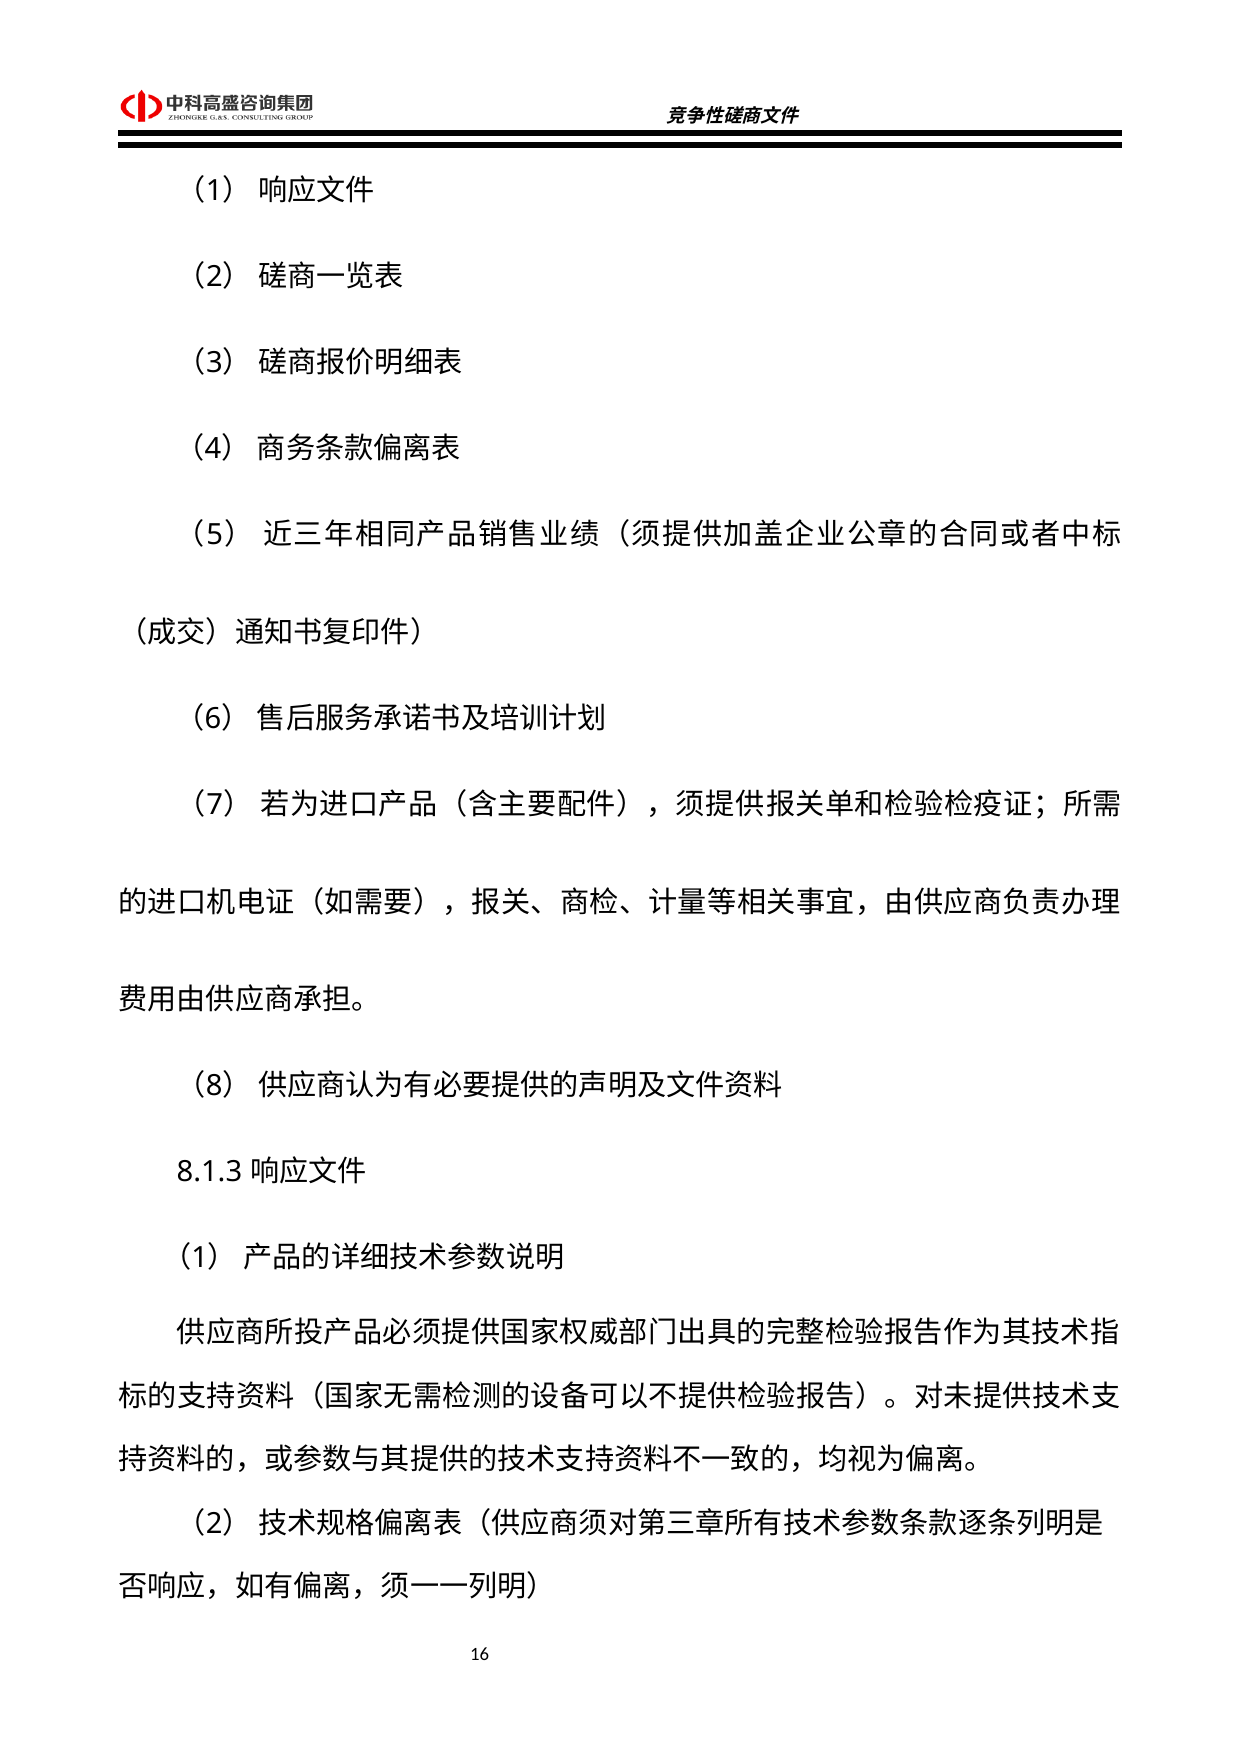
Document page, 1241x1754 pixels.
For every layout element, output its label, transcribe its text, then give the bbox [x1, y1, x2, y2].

text 8.1.3 响应文件 [118, 1137, 1122, 1202]
text （1） 响应文件 [118, 155, 1122, 220]
text （2） 技术规格偏离表（供应商须对第三章所有技术参数条款逐条列明是否响应，如有偏离，须一一列明） [118, 1499, 1122, 1605]
text （7） 若为进口产品（含主要配件），须提供报关单和检验检疫证；所需的进口机电证（如需要），报关、商检、计量等相关事宜，由供应商负责办理，费用由供应商承担。 [118, 769, 1122, 1029]
text （4） 商务条款偏离表 [118, 413, 1122, 478]
text （2） 磋商一览表 [118, 241, 1122, 306]
text （3） 磋商报价明细表 [118, 327, 1122, 392]
text 供应商所投产品必须提供国家权威部门出具的完整检验报告作为其技术指标的支持资料（国家无需检测的设备可以不提供检验报告）。对未提供技术支持资料的，或参数与其提供的技术支持资料不一致的，均视为偏离。 [118, 1309, 1122, 1478]
text （5） 近三年相同产品销售业绩（须提供加盖企业公章的合同或者中标（成交）通知书复印件） [118, 499, 1122, 662]
text （1） 产品的详细技术参数说明 [118, 1223, 1122, 1288]
picture [118, 88, 321, 123]
text （8） 供应商认为有必要提供的声明及文件资料 [118, 1051, 1122, 1116]
text （6） 售后服务承诺书及培训计划 [118, 683, 1122, 748]
